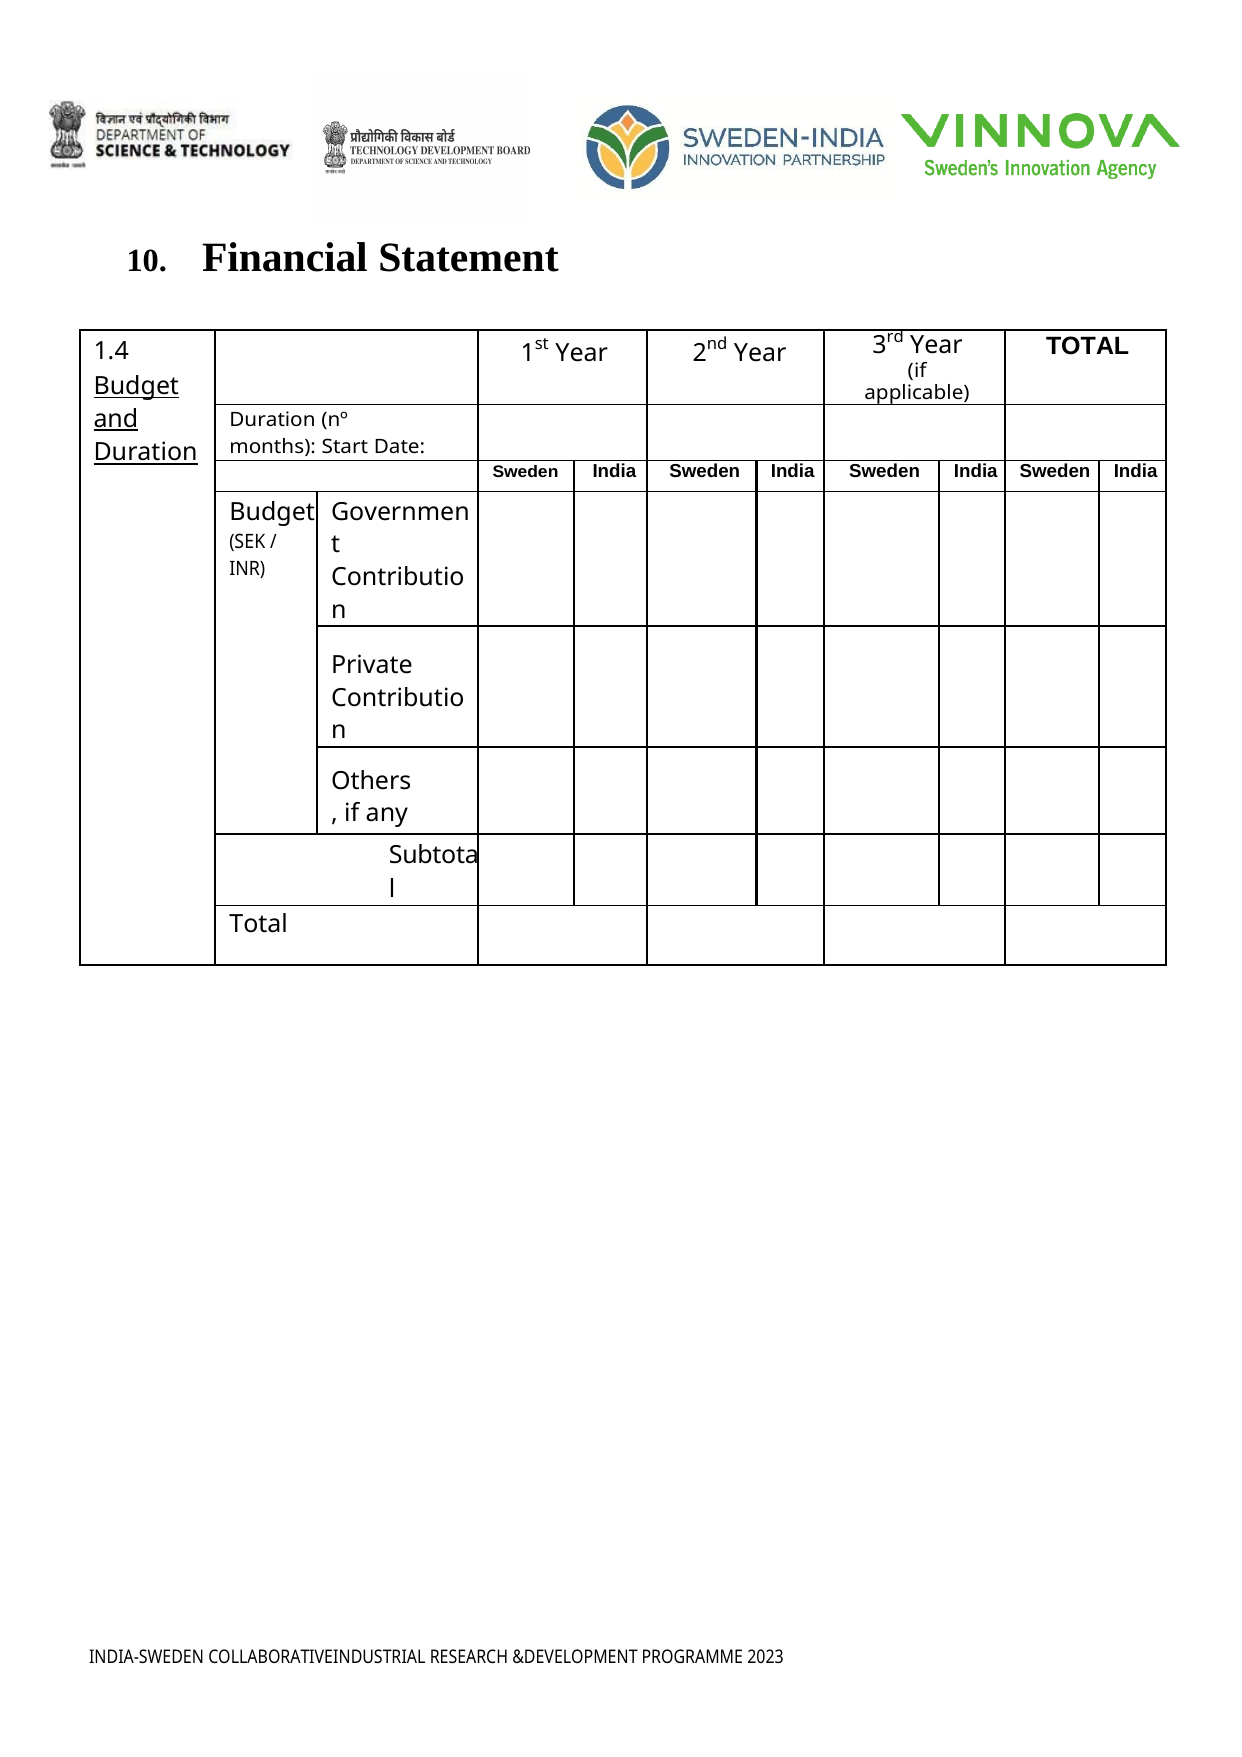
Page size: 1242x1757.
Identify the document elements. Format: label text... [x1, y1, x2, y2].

table_cell [1006, 627, 1098, 746]
table_cell [825, 748, 938, 833]
table_cell [1006, 492, 1098, 625]
table_cell Budget (SEK / INR) [216, 492, 316, 833]
table_cell [940, 835, 1004, 904]
picture [311, 71, 530, 219]
table_cell Sweden [648, 461, 755, 491]
table_header 1st Year [479, 331, 646, 404]
table_cell [479, 835, 573, 904]
picture [48, 100, 293, 170]
picture [571, 92, 1180, 202]
table_cell [575, 492, 646, 625]
table_header TOTAL [1006, 331, 1165, 404]
table_cell Sweden [825, 461, 938, 491]
table_cell [825, 627, 938, 746]
table_cell [479, 492, 573, 625]
table_cell [479, 405, 646, 460]
table_cell Government Contribution [318, 492, 477, 625]
table_cell [1006, 748, 1098, 833]
table_cell [1100, 748, 1165, 833]
table_cell [1006, 906, 1165, 964]
table_header [216, 331, 477, 404]
table_cell [648, 405, 823, 460]
table_cell [648, 748, 755, 833]
table_cell [825, 492, 938, 625]
table_cell [216, 461, 477, 491]
table_cell [575, 835, 646, 904]
table_cell [479, 748, 573, 833]
table_cell [1006, 405, 1165, 460]
table_cell Total [216, 906, 477, 964]
table_cell [479, 627, 573, 746]
table_cell [575, 748, 646, 833]
table_cell Private Contribution [318, 627, 477, 746]
table_cell [940, 627, 1004, 746]
table_cell [758, 748, 823, 833]
table_cell [758, 835, 823, 904]
table_cell India [758, 461, 823, 491]
table_cell Duration (nº months): Start Date: [216, 405, 477, 460]
table_cell [1006, 835, 1098, 904]
text 10. Financial Statement [126, 232, 1179, 280]
table_cell [940, 492, 1004, 625]
table_cell [758, 492, 823, 625]
table_cell Sweden [479, 461, 573, 491]
table_cell [1100, 492, 1165, 625]
table_cell [1100, 627, 1165, 746]
table_header 2nd Year [648, 331, 823, 404]
table_cell [1100, 835, 1165, 904]
table_cell [825, 906, 1004, 964]
table_cell Others, if any [318, 748, 477, 833]
table_cell [825, 405, 1004, 460]
table_cell [648, 492, 755, 625]
table_cell [648, 835, 755, 904]
table_cell Sweden [1006, 461, 1098, 491]
table_cell [758, 627, 823, 746]
table_cell India [940, 461, 1004, 491]
table_cell India [575, 461, 646, 491]
table_header 1.4 Budget and Duration [81, 331, 214, 964]
table_cell [648, 906, 823, 964]
table_cell [479, 906, 646, 964]
table_cell [825, 835, 938, 904]
table_cell [575, 627, 646, 746]
table_cell [940, 748, 1004, 833]
table_header 3rd Year (if applicable) [825, 331, 1004, 404]
table_cell [648, 627, 755, 746]
table_cell Subtotal [216, 835, 477, 904]
table_cell India [1100, 461, 1165, 491]
